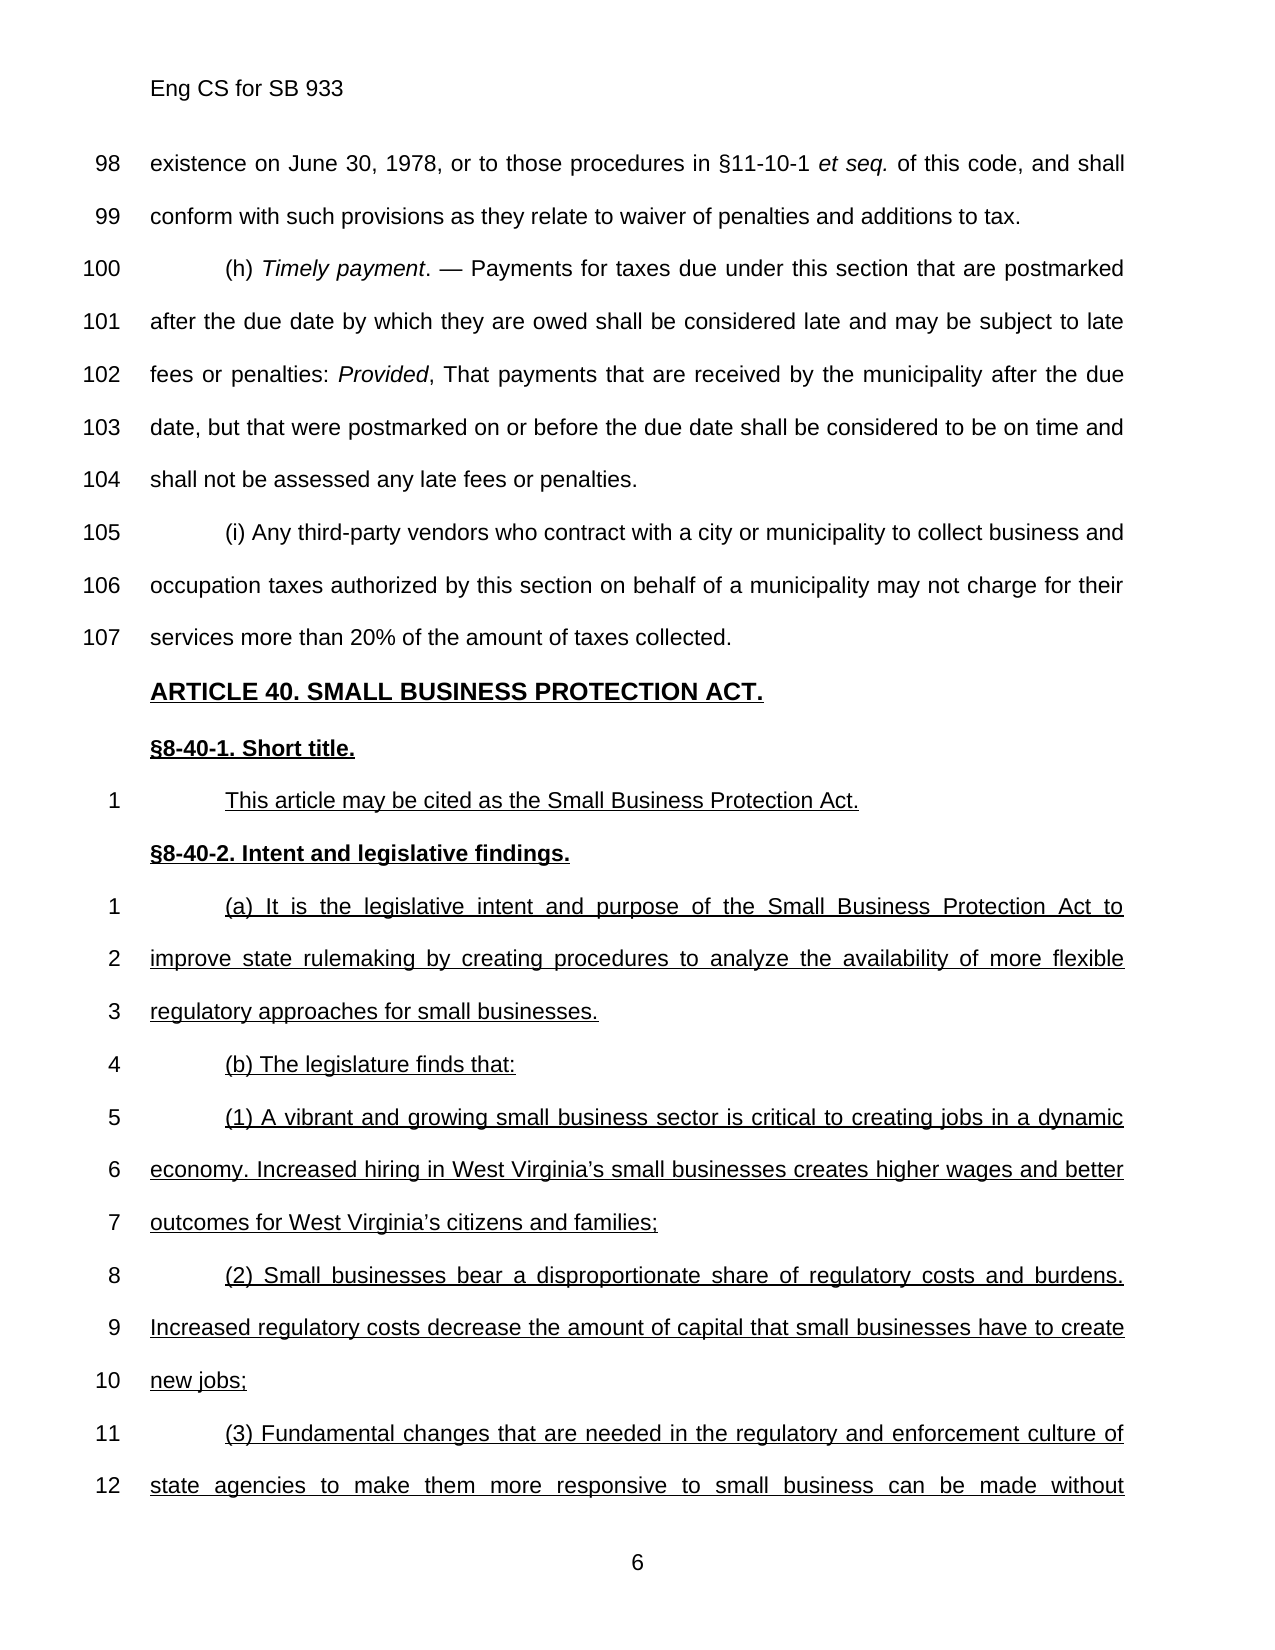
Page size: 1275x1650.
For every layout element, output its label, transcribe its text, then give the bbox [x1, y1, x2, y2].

text (1) A vibrant and growing small business sector is critical to creating jobs in a dynamic economy. Increased hiring in West Virginia’s small businesses creates higher wages and better outcomes for West Virginia’s citizens and families; [150, 1103, 1125, 1235]
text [150, 150, 1125, 229]
text (i) Any third-party vendors who contract with a city or municipality to collect business and occupation taxes authorized by this section on behalf of a municipality may not charge for their services more than 20% of the amount of taxes collected. [150, 519, 1125, 651]
text (2) Small businesses bear a disproportionate share of regulatory costs and burdens. Increased regulatory costs decrease the amount of capital that small businesses have to create new jobs; [150, 1262, 1125, 1337]
subtitle §8-40-2. Intent and legislative findings. [150, 840, 1125, 866]
text (a) It is the legislative intent and purpose of the Small Business Protection Act to improve state rulemaking by creating procedures to analyze the availability of more flexible regulatory approaches for small businesses. [150, 893, 1125, 968]
text (a) It is the legislative intent and purpose of the Small Business Protection Act to improve state rulemaking by creating procedures to analyze the availability of more flexible regulatory approaches for small businesses. [150, 969, 1125, 1024]
subtitle ARTICLE 40. Small business protection act. [150, 677, 1125, 706]
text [150, 1420, 1125, 1495]
subtitle §8-40-1. Short title. [150, 734, 1125, 761]
text (h) Timely payment. — Payments for taxes due under this section that are postmarked after the due date by which they are owed shall be considered late and may be subject to late fees or penalties: Provided, That payments that are received by the municipality after the due date, but that were postmarked on or before the due date shall be considered to be on time and shall not be assessed any late fees or penalties. [150, 255, 1125, 493]
text (b) The legislature finds that: [150, 1051, 1125, 1077]
text (2) Small businesses bear a disproportionate share of regulatory costs and burdens. Increased regulatory costs decrease the amount of capital that small businesses have to create new jobs; [150, 1338, 1125, 1393]
text This article may be cited as the Small Business Protection Act. [150, 787, 1125, 814]
